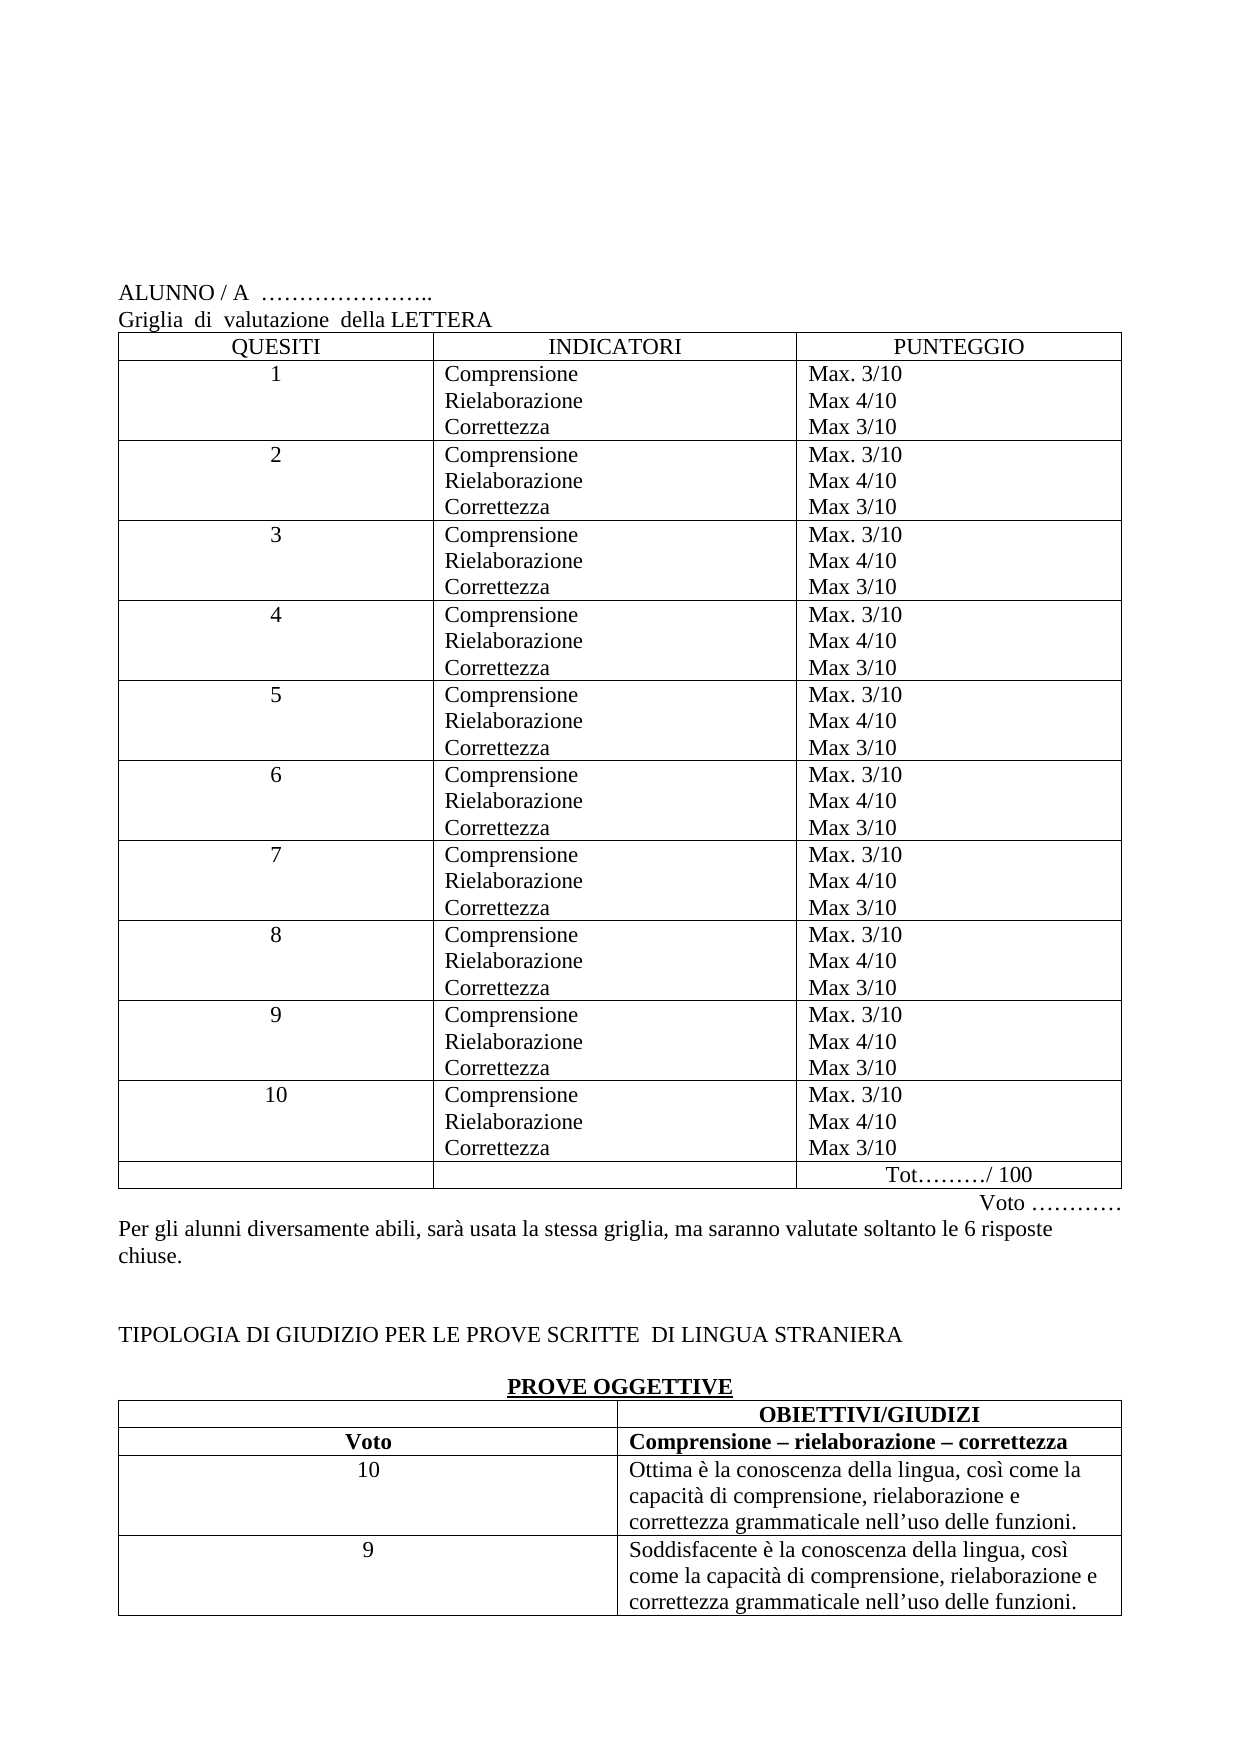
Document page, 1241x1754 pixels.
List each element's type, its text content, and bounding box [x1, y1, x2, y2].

table_header QUESITI [119, 333, 433, 359]
table_cell Max. 3/10 Max 4/10 Max 3/10 [797, 441, 1121, 520]
table_cell 10 [119, 1081, 433, 1161]
table_cell Comprensione Rielaborazione Correttezza [434, 1001, 796, 1080]
table_cell [434, 1162, 796, 1188]
table_header PUNTEGGIO [797, 333, 1121, 359]
table_cell Comprensione – rielaborazione – correttezza [618, 1428, 1121, 1454]
table_header OBIETTIVI/GIUDIZI [618, 1401, 1121, 1427]
table_cell Comprensione Rielaborazione Correttezza [434, 1081, 796, 1161]
table_cell 9 [119, 1001, 433, 1080]
table_cell Max. 3/10 Max 4/10 Max 3/10 [797, 921, 1121, 1000]
table_cell 4 [119, 601, 433, 680]
table_cell 10 [119, 1456, 617, 1535]
table_cell Max. 3/10 Max 4/10 Max 3/10 [797, 761, 1121, 840]
table_cell Comprensione Rielaborazione Correttezza [434, 681, 796, 760]
table_header INDICATORI [434, 333, 796, 359]
table_cell Max. 3/10 Max 4/10 Max 3/10 [797, 1001, 1121, 1080]
table_cell Soddisfacente è la conoscenza della lingua, così come la capacità di comprensione, rielaborazione e correttezza grammaticale nell’uso delle funzioni. [618, 1536, 1121, 1615]
table_cell Max. 3/10 Max 4/10 Max 3/10 [797, 521, 1121, 600]
table_cell Max. 3/10 Max 4/10 Max 3/10 [797, 681, 1121, 760]
table_cell 9 [119, 1536, 617, 1615]
table_cell Comprensione Rielaborazione Correttezza [434, 761, 796, 840]
table_cell Max. 3/10 Max 4/10 Max 3/10 [797, 361, 1121, 439]
table_cell Comprensione Rielaborazione Correttezza [434, 521, 796, 600]
table_cell 2 [119, 441, 433, 520]
table_cell 5 [119, 681, 433, 760]
table_cell Ottima è la conoscenza della lingua, così come la capacità di comprensione, rielaborazione e correttezza grammaticale nell’uso delle funzioni. [618, 1456, 1121, 1535]
table_cell Voto [119, 1428, 617, 1454]
table_header [119, 1401, 617, 1427]
table_cell 3 [119, 521, 433, 600]
table_cell Comprensione Rielaborazione Correttezza [434, 601, 796, 680]
text PROVE OGGETTIVE [118, 1373, 1122, 1400]
table_cell Comprensione Rielaborazione Correttezza [434, 361, 796, 439]
table_cell Max. 3/10 Max 4/10 Max 3/10 [797, 601, 1121, 680]
table_cell Comprensione Rielaborazione Correttezza [434, 841, 796, 920]
table_cell [119, 1162, 433, 1188]
table_cell 8 [119, 921, 433, 1000]
table_cell Max. 3/10 Max 4/10 Max 3/10 [797, 1081, 1121, 1161]
text TIPOLOGIA DI GIUDIZIO PER LE PROVE SCRITTE DI LINGUA STRANIERA [118, 1321, 1122, 1347]
table_cell Comprensione Rielaborazione Correttezza [434, 441, 796, 520]
table_cell 6 [119, 761, 433, 840]
table_cell Max. 3/10 Max 4/10 Max 3/10 [797, 841, 1121, 920]
text Per gli alunni diversamente abili, sarà usata la stessa griglia, ma saranno valutate soltanto le 6 risposte chiuse. [118, 1215, 1122, 1268]
table_cell Tot………/ 100 [797, 1162, 1121, 1188]
table_cell 7 [119, 841, 433, 920]
table_cell Comprensione Rielaborazione Correttezza [434, 921, 796, 1000]
text Griglia di valutazione della LETTERA [118, 306, 1122, 332]
table_cell 1 [119, 361, 433, 439]
text Voto ………… [118, 1189, 1122, 1215]
text ALUNNO / A ………………….. [118, 279, 1122, 306]
